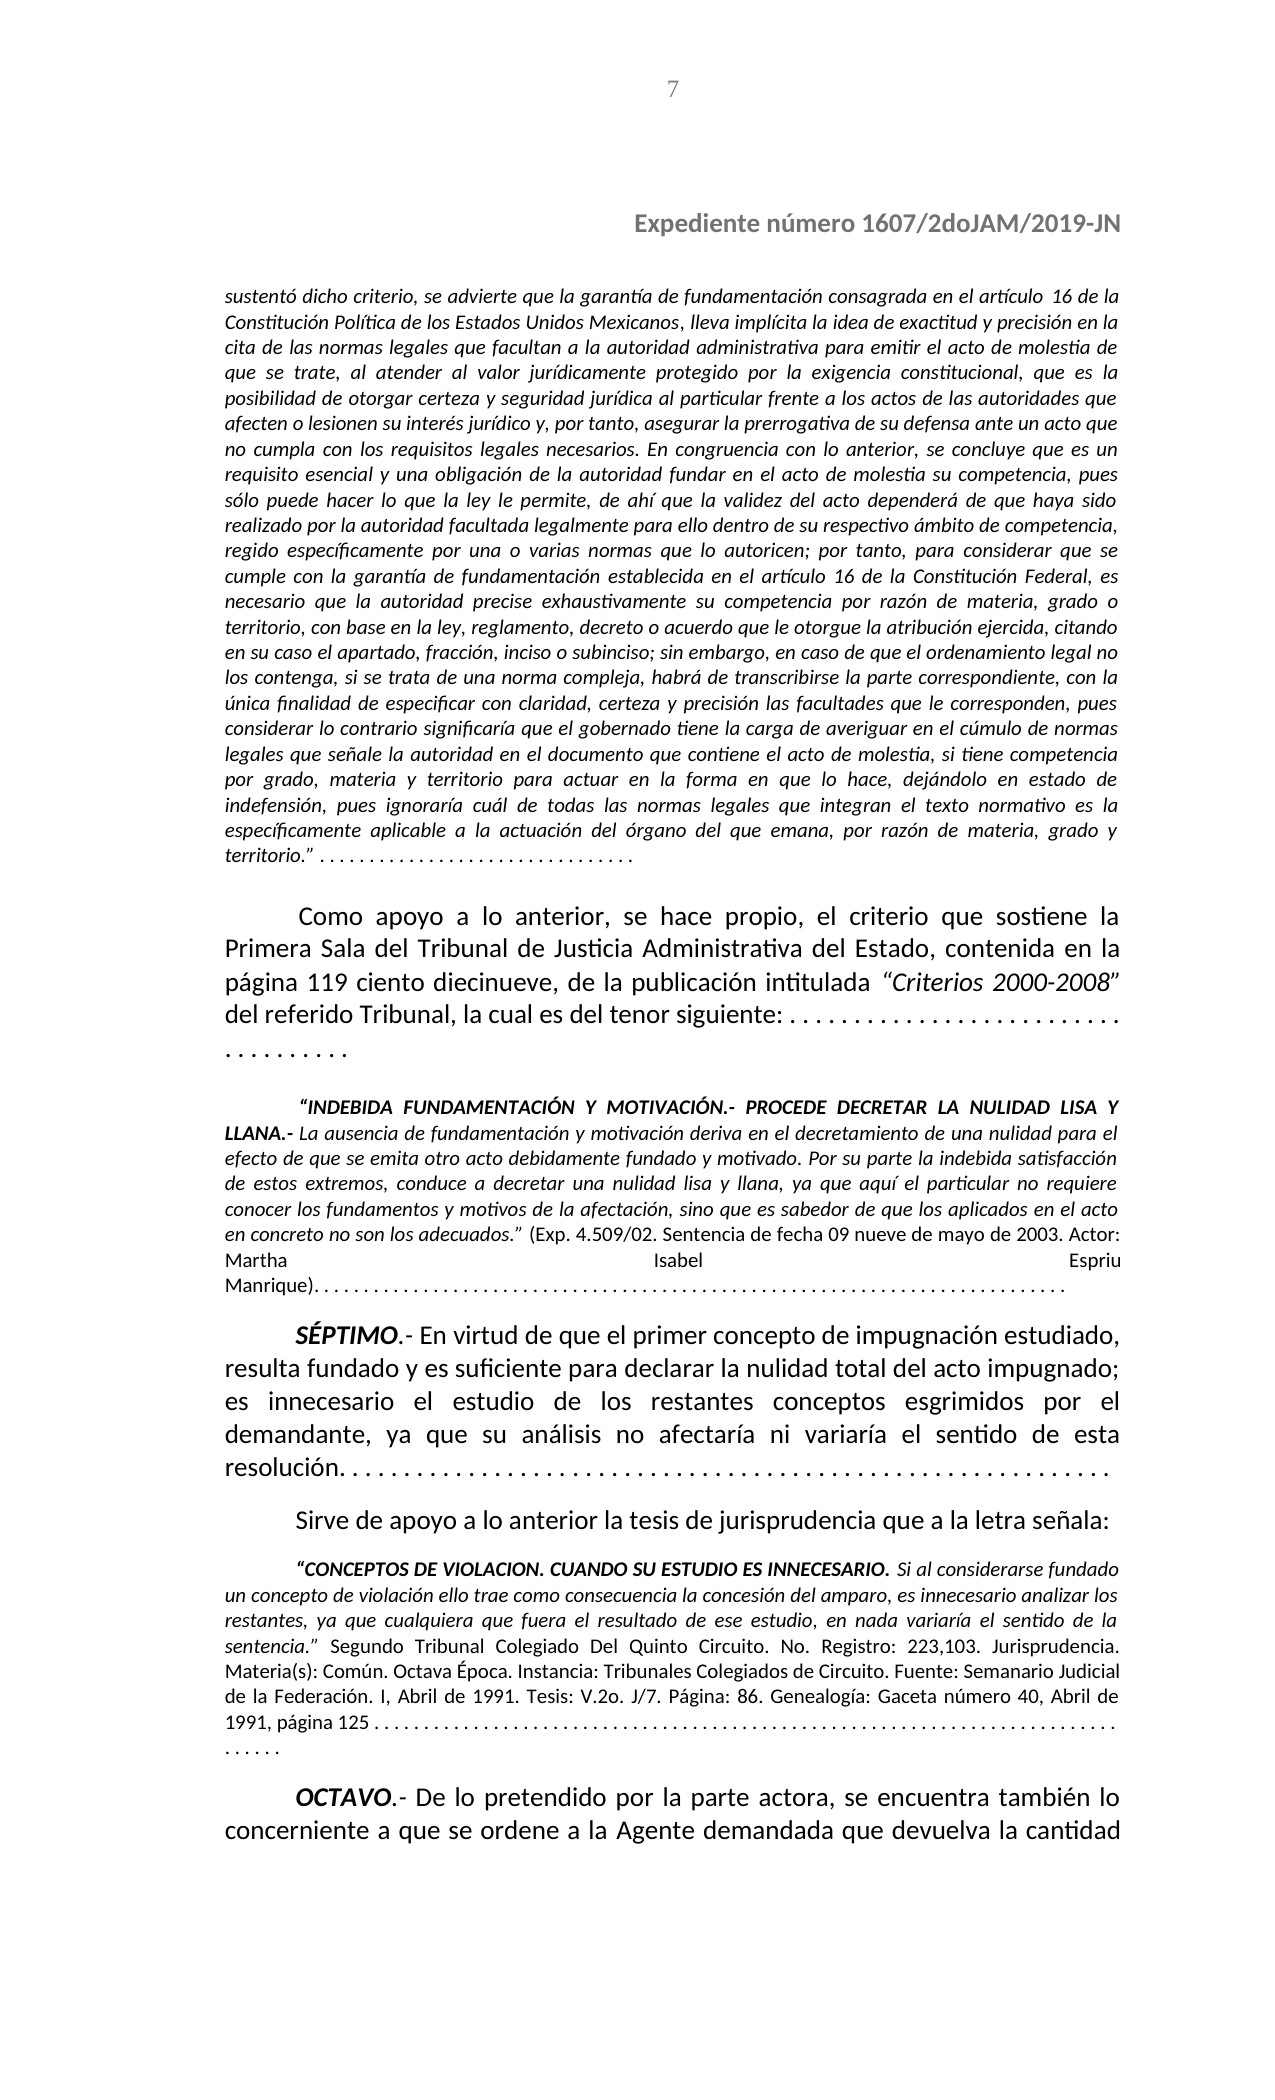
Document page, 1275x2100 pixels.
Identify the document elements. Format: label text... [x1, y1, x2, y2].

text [224, 1780, 1121, 1846]
text “INDEBIDA FUNDAMENTACIÓN Y MOTIVACIÓN.- PROCEDE DECRETAR LA NULIDAD LISA Y LLANA.- La ausencia de fundamentación y motivación deriva en el decretamiento de una nulidad para el efecto de que se emita otro acto debidamente fundado y motivado. Por su parte la indebida satisfacción de estos extremos, conduce a decretar una nulidad lisa y llana, ya que aquí el particular no requiere conocer los fundamentos y motivos de la afectación, sino que es sabedor de que los aplicados en el acto en concreto no son los adecuados.” (Exp. 4.509/02. Sentencia de fecha 09 nueve de mayo de 2003. Actor: Martha Isabel Espriu Manrique). . . . . . . . . . . . . . . . . . . . . . . . . . . . . . . . . . . . . . . . . . . . . . . . . . . . . . . . . . . . . . . . . . . . . . . . . . . . [224, 1094, 1121, 1298]
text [224, 283, 1121, 868]
text Sirve de apoyo a lo anterior la tesis de jurisprudencia que a la letra señala: [224, 1503, 1121, 1536]
text “CONCEPTOS DE VIOLACION. CUANDO SU ESTUDIO ES INNECESARIO. Si al considerarse fundado un concepto de violación ello trae como consecuencia la concesión del amparo, es innecesario analizar los restantes, ya que cualquiera que fuera el resultado de ese estudio, en nada variaría el sentido de la sentencia.” Segundo Tribunal Colegiado Del Quinto Circuito. No. Registro: 223,103. Jurisprudencia. Materia(s): Común. Octava Época. Instancia: Tribunales Colegiados de Circuito. Fuente: Semanario Judicial de la Federación. I, Abril de 1991. Tesis: V.2o. J/7. Página: 86. Genealogía: Gaceta número 40, Abril de 1991, página 125 . . . . . . . . . . . . . . . . . . . . . . . . . . . . . . . . . . . . . . . . . . . . . . . . . . . . . . . . . . . . . . . . . . . . . . . . . . . . . . . . . [224, 1557, 1121, 1760]
text Como apoyo a lo anterior, se hace propio, el criterio que sostiene la Primera Sala del Tribunal de Justicia Administrativa del Estado, contenida en la página 119 ciento diecinueve, de la publicación intitulada “Criterios 2000- del referido Tribunal, la cual es del tenor siguiente: . . . . . . . . . . . . . . . . . . . . . . . . . . . . . . . . . . . . [224, 899, 1121, 1064]
text SÉPTIMO.- En virtud de que el primer concepto de impugnación estudiado, resulta fundado y es suficiente para declarar la nulidad total del acto impugnado; es innecesario el estudio de los restantes conceptos esgrimidos por el demandante, ya que su análisis no afectaría ni variaría el sentido de esta resolución. . . . . . . . . . . . . . . . . . . . . . . . . . . . . . . . . . . . . . . . . . . . . . . . . . . . . . . . . . . . [224, 1318, 1121, 1483]
